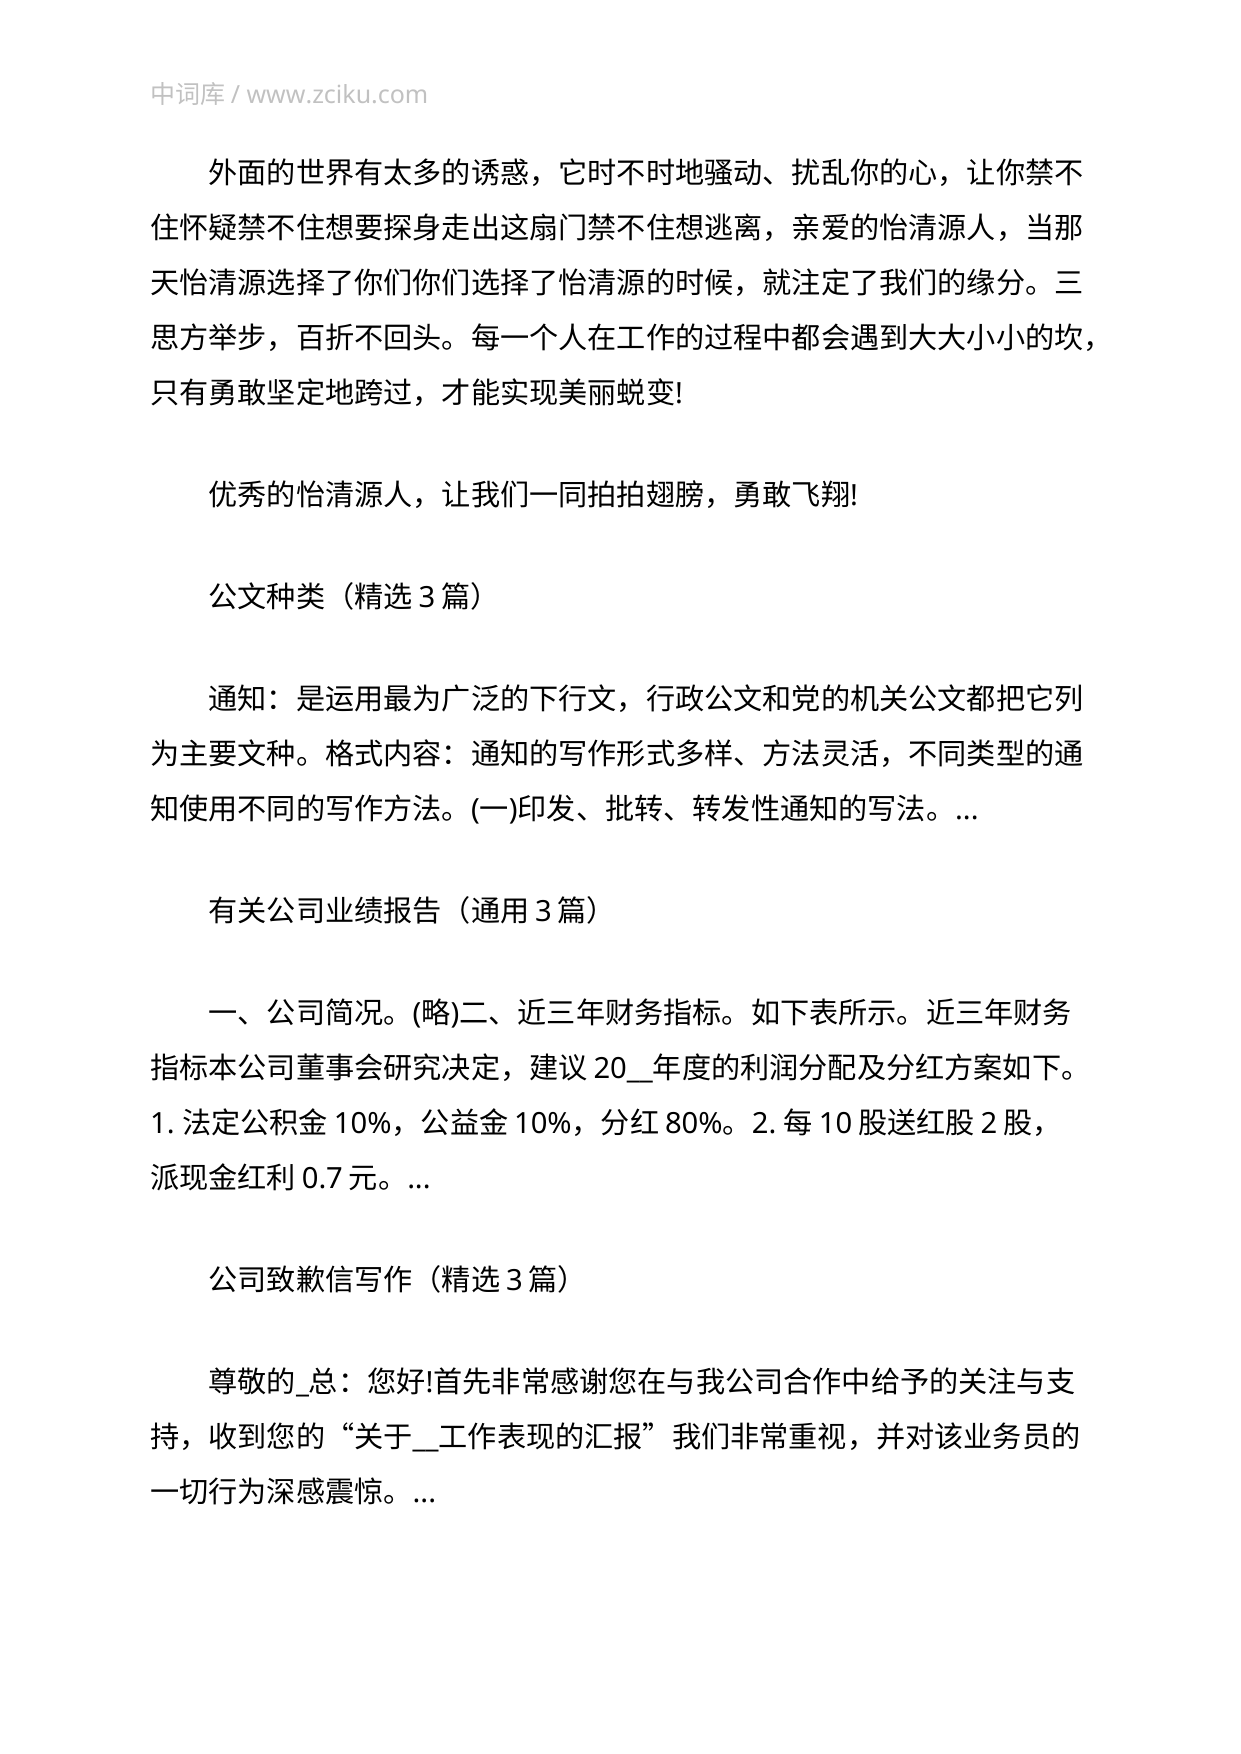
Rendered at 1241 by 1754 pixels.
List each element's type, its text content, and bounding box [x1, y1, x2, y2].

text 公文种类（精选3篇） [150, 573, 1090, 616]
text 优秀的怡清源人，让我们一同拍拍翅膀，勇敢飞翔! [150, 472, 1090, 514]
text 尊敬的_总：您好!首先非常感谢您在与我公司合作中给予的关注与支持，收到您的“关于__工作表现的汇报”我们非常重视，并对该业务员的一切行为深感震惊。... [150, 1358, 1090, 1511]
text 一、公司简况。(略)二、近三年财务指标。如下表所示。近三年财务指标本公司董事会研究决定，建议20__年度的利润分配及分红方案如下。1. 法定公积金10%，公益金10%，分红80%。2. 每10股送红股2股，派现金红利0.7元。... [150, 989, 1090, 1197]
text 外面的世界有太多的诱惑，它时不时地骚动、扰乱你的心，让你禁不住怀疑禁不住想要探身走出这扇门禁不住想逃离，亲爱的怡清源人，当那天怡清源选择了你们你们选择了怡清源的时候，就注定了我们的缘分。三思方举步，百折不回头。每一个人在工作的过程中都会遇到大大小小的坎，只有勇敢坚定地跨过，才能实现美丽蜕变! [150, 150, 1090, 412]
text 通知：是运用最为广泛的下行文，行政公文和党的机关公文都把它列为主要文种。格式内容：通知的写作形式多样、方法灵活，不同类型的通知使用不同的写作方法。(一)印发、批转、转发性通知的写法。... [150, 676, 1090, 828]
text 有关公司业绩报告（通用3篇） [150, 887, 1090, 930]
text 公司致歉信写作（精选3篇） [150, 1256, 1090, 1299]
